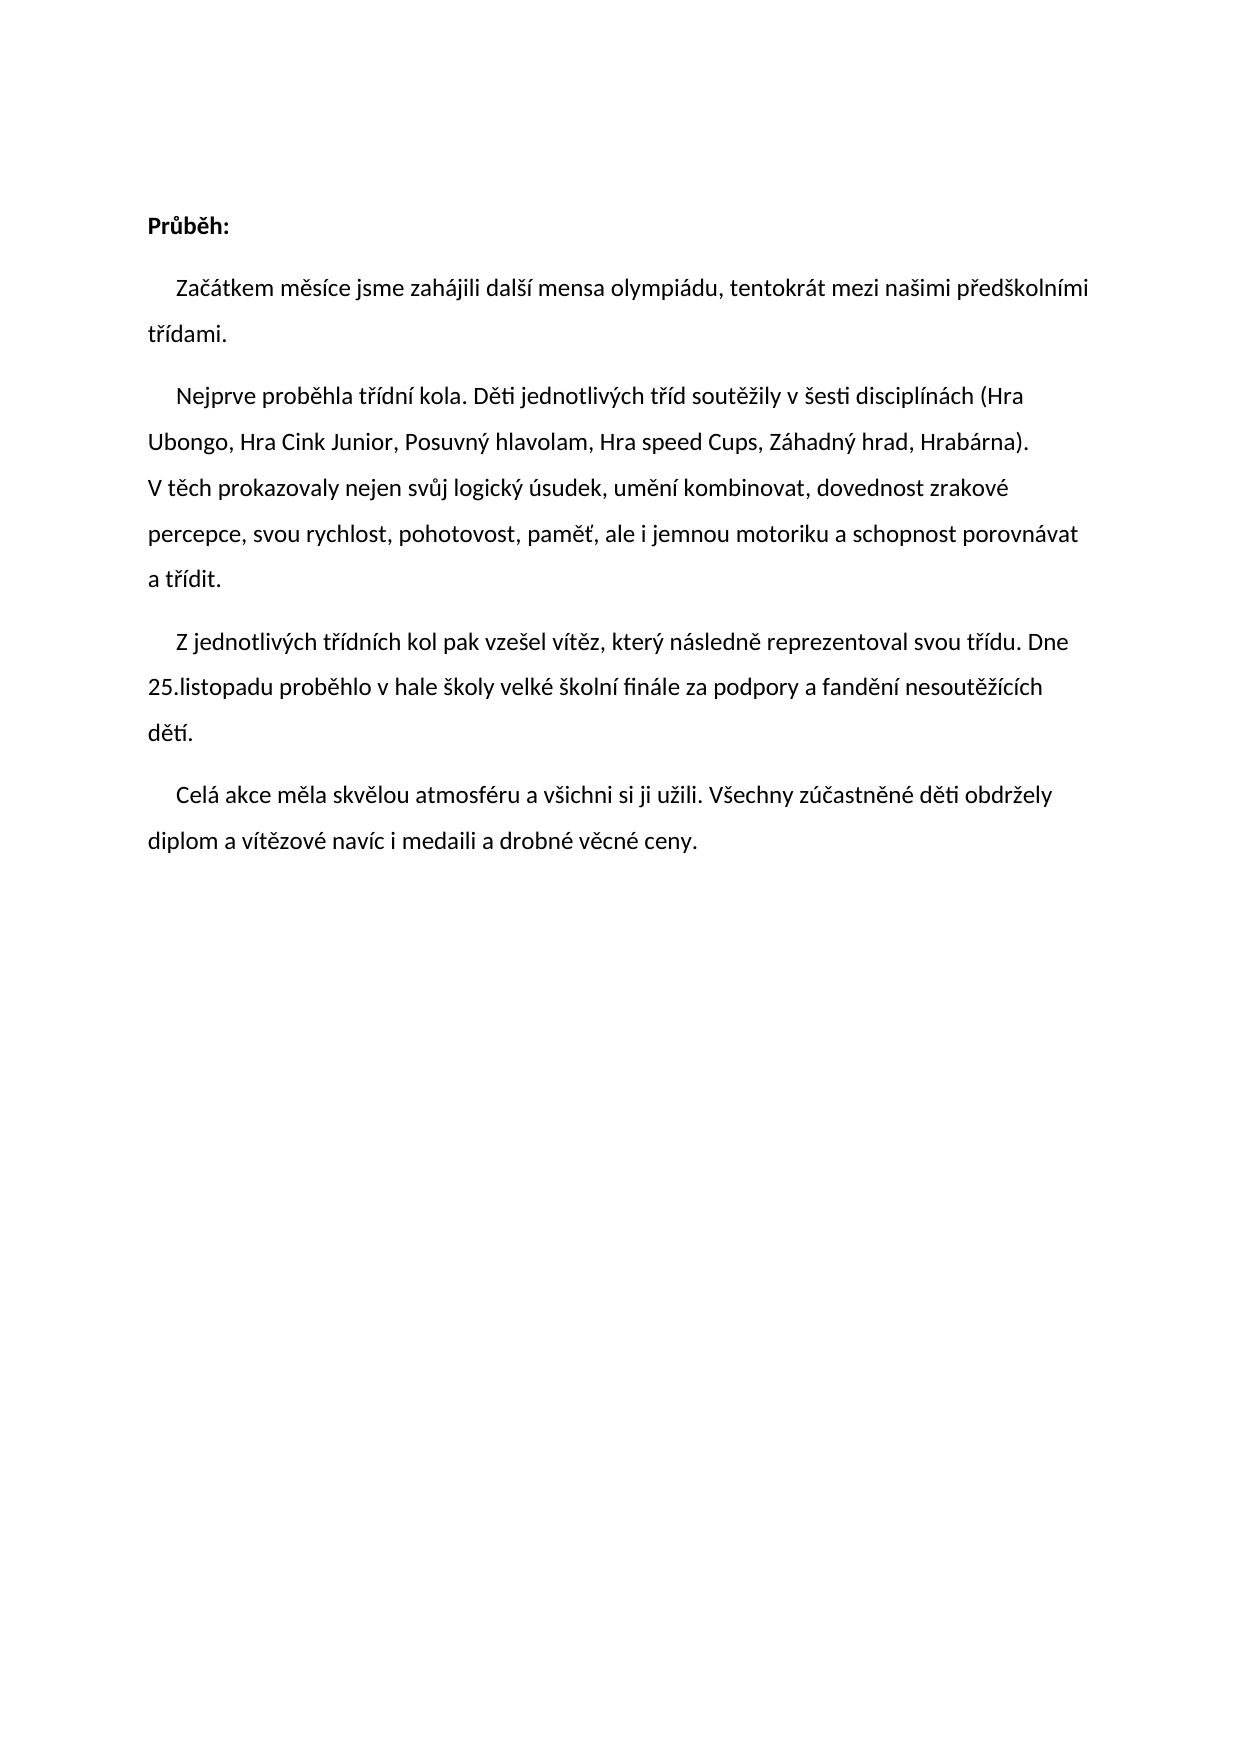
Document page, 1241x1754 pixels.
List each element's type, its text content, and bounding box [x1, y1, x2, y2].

text Začátkem měsíce jsme zahájili další mensa olympiádu, tentokrát mezi našimi předškolními třídami. [148, 272, 1093, 349]
text Celá akce měla skvělou atmosféru a všichni si ji užili. Všechny zúčastněné děti obdržely diplom a vítězové navíc i medaili a drobné věcné ceny. [148, 780, 1093, 856]
text Nejprve proběhla třídní kola. Děti jednotlivých tříd soutěžily v šesti disciplínách (Hra Ubongo, Hra Cink Junior, Posuvný hlavolam, Hra speed Cups, Záhadný hrad, Hrabárna). V těch prokazovaly nejen svůj logický úsudek, umění kombinovat, dovednost zrakové percepce, svou rychlost, pohotovost, paměť, ale i jemnou motoriku a schopnost porovnávat a třídit. [148, 381, 1093, 594]
text Průběh: [148, 210, 1093, 241]
text Z jednotlivých třídních kol pak vzešel vítěz, který následně reprezentoval svou třídu. Dne 25.listopadu proběhlo v hale školy velké školní finále za podpory a fandění nesoutěžících dětí. [148, 626, 1093, 748]
